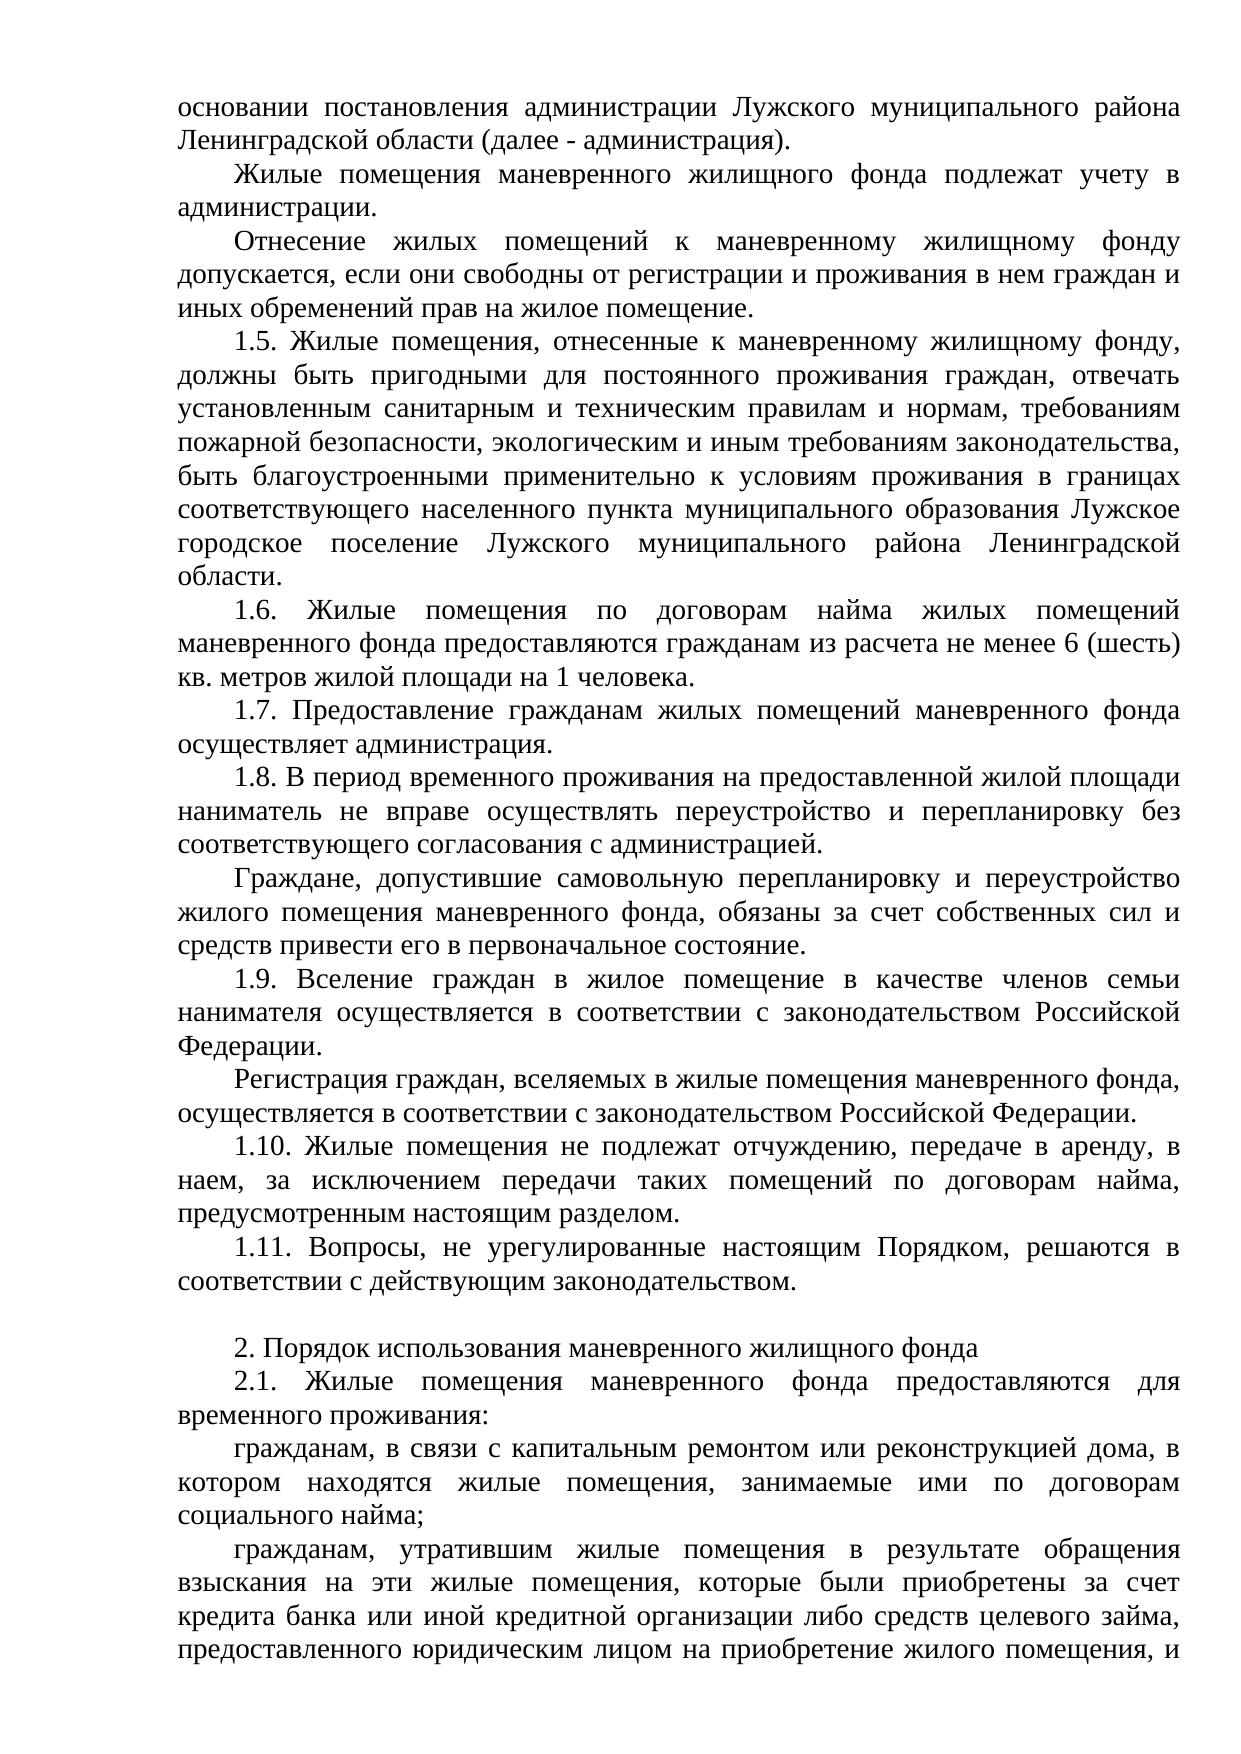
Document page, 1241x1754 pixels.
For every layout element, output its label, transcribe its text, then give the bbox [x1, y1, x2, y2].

text Отнесение жилых помещений к маневренному жилищному фонду допускается, если они свободны от регистрации и проживания в нем граждан и иных обременений прав на жилое помещение. [177, 223, 1181, 323]
text 1.6. Жилые помещения по договорам найма жилых помещений маневренного фонда предоставляются гражданам из расчета не менее 6 (шесть) кв. метров жилой площади на 1 человека. [177, 592, 1181, 692]
text 1.9. Вселение граждан в жилое помещение в качестве членов семьи нанимателя осуществляется в соответствии с законодательством Российской Федерации. [177, 961, 1181, 1061]
text 2.1. Жилые помещения маневренного фонда предоставляются для временного проживания: [177, 1363, 1181, 1430]
text Регистрация граждан, вселяемых в жилые помещения маневренного фонда, осуществляется в соответствии с законодательством Российской Федерации. [177, 1061, 1181, 1128]
text Граждане, допустившие самовольную перепланировку и переустройство жилого помещения маневренного фонда, обязаны за счет собственных сил и средств привести его в первоначальное состояние. [177, 860, 1181, 961]
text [177, 1531, 1181, 1665]
text 1.8. В период временного проживания на предоставленной жилой площади наниматель не вправе осуществлять переустройство и перепланировку без соответствующего согласования с администрацией. [177, 759, 1181, 860]
text 1.10. Жилые помещения не подлежат отчуждению, передаче в аренду, в наем, за исключением передачи таких помещений по договорам найма, предусмотренным настоящим разделом. [177, 1128, 1181, 1229]
text 2. Порядок использования маневренного жилищного фонда [177, 1330, 1181, 1363]
text Жилые помещения маневренного жилищного фонда подлежат учету в администрации. [177, 156, 1181, 223]
text 1.5. Жилые помещения, отнесенные к маневренному жилищному фонду, должны быть пригодными для постоянного проживания граждан, отвечать установленным санитарным и техническим правилам и нормам, требованиям пожарной безопасности, экологическим и иным требованиям законодательства, быть благоустроенными применительно к условиям проживания в границах соответствующего населенного пункта муниципального образования Лужское городское поселение Лужского муниципального района Ленинградской области. [177, 323, 1181, 592]
text 1.7. Предоставление гражданам жилых помещений маневренного фонда осуществляет администрация. [177, 692, 1181, 759]
text гражданам, в связи с капитальным ремонтом или реконструкцией дома, в котором находятся жилые помещения, занимаемые ими по договорам социального найма; [177, 1430, 1181, 1531]
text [177, 89, 1181, 156]
text 1.11. Вопросы, не урегулированные настоящим Порядком, решаются в соответствии с действующим законодательством. [177, 1229, 1181, 1296]
